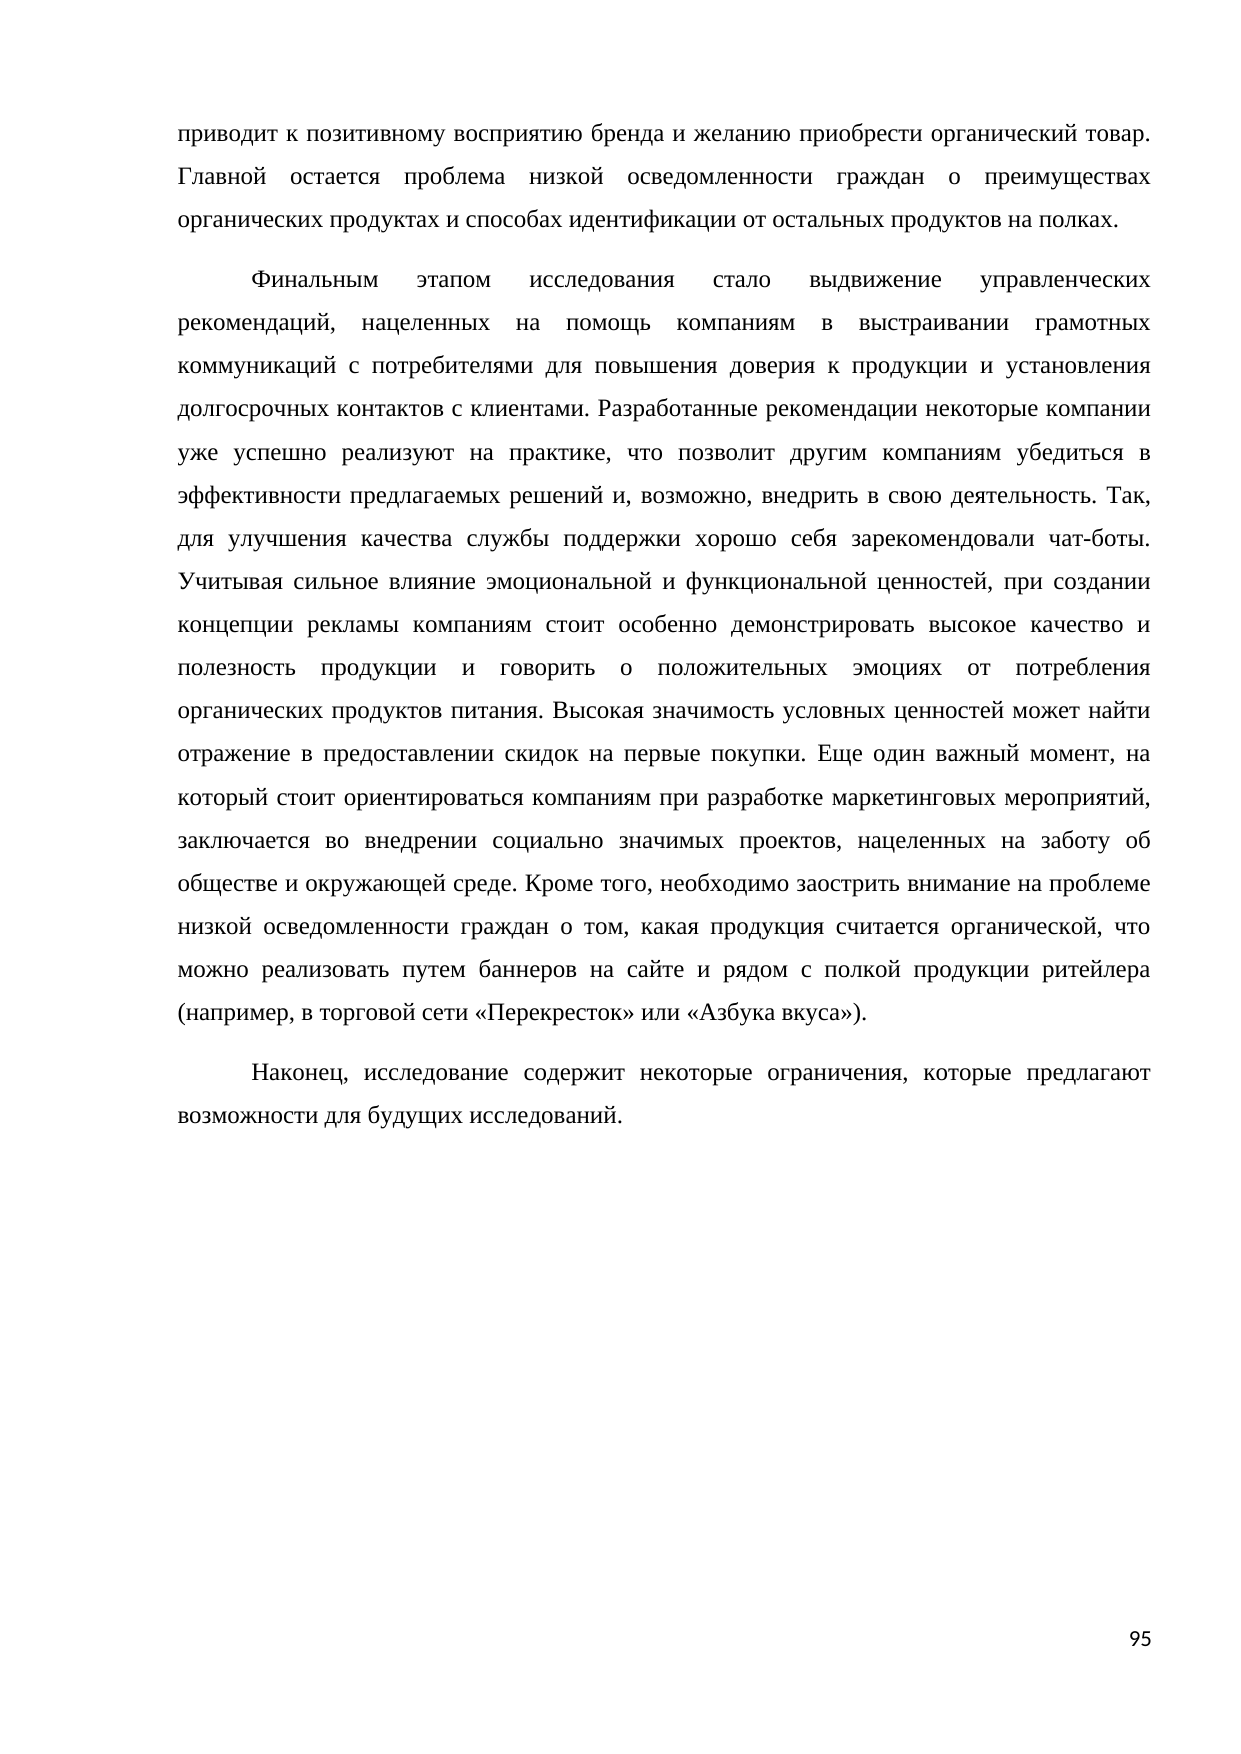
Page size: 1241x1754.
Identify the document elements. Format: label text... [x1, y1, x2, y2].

text Наконец, исследование содержит некоторые ограничения, которые предлагают возможности для будущих исследований. [177, 1057, 1152, 1129]
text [177, 118, 1152, 233]
text Финальным этапом исследования стало выдвижение управленческих рекомендаций, нацеленных на помощь компаниям в выстраивании грамотных коммуникаций с потребителями для повышения доверия к продукции и установления долгосрочных контактов с клиентами. Разработанные рекомендации некоторые компании уже успешно реализуют на практике, что позволит другим компаниям убедиться в эффективности предлагаемых решений и, возможно, внедрить в свою деятельность. Так, для улучшения качества службы поддержки хорошо себя зарекомендовали чат-боты. Учитывая сильное влияние эмоциональной и функциональной ценностей, при создании концепции рекламы компаниям стоит особенно демонстрировать высокое качество и полезность продукции и говорить о положительных эмоциях от потребления органических продуктов питания. Высокая значимость условных ценностей может найти отражение в предоставлении скидок на первые покупки. Еще один важный момент, на который стоит ориентироваться компаниям при разработке маркетинговых мероприятий, заключается во внедрении социально значимых проектов, нацеленных на заботу об обществе и окружающей среде. Кроме того, необходимо заострить внимание на проблеме низкой осведомленности граждан о том, какая продукция считается органической, что можно реализовать путем баннеров на сайте и рядом с полкой продукции ритейлера (например, в торговой сети «Перекресток» или «Азбука вкуса»). [177, 264, 1152, 1026]
